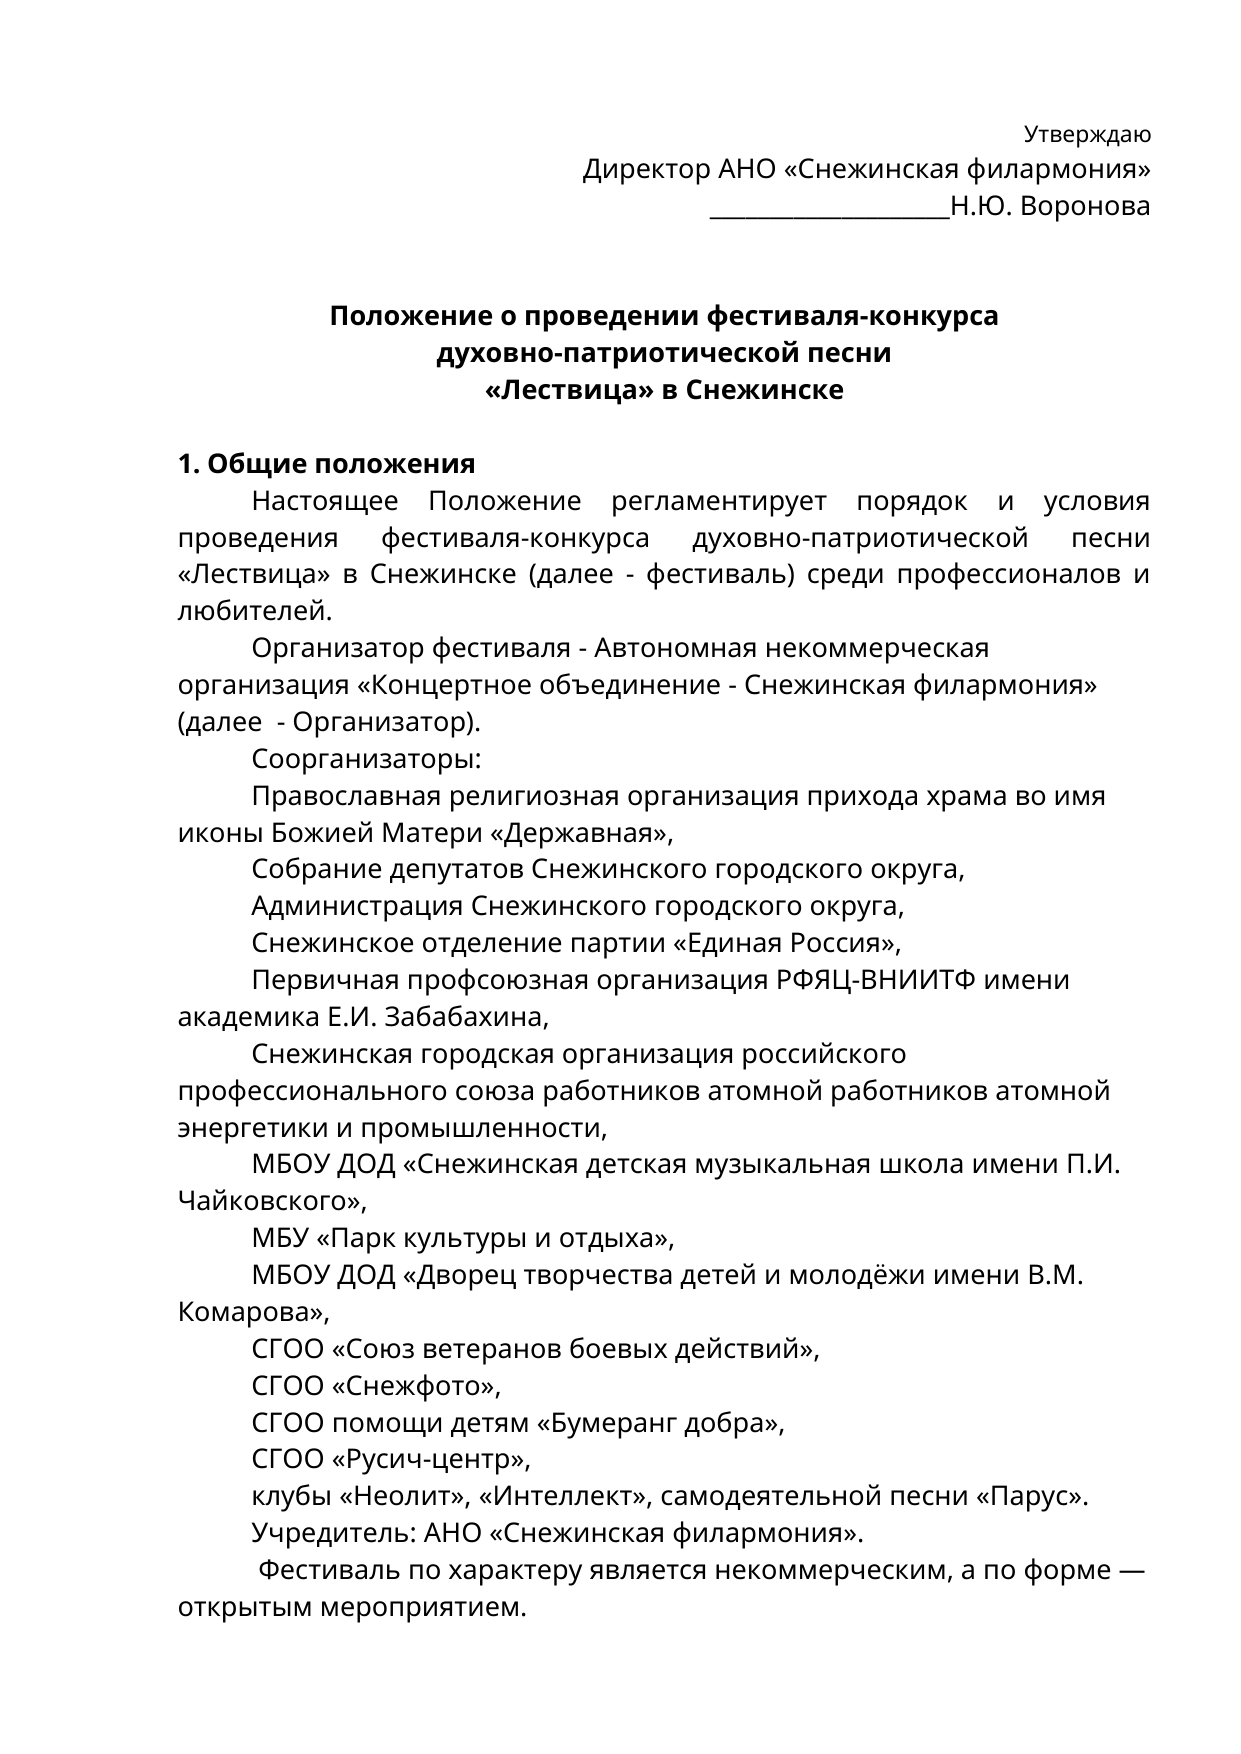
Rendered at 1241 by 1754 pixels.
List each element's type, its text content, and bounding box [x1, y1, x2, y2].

text Директор АНО «Снежинская филармония» [177, 149, 1152, 186]
text Организатор фестиваля - Автономная некоммерческая организация «Концертное объединение - Снежинская филармония» (далее - Организатор). [177, 629, 1152, 739]
text духовно-патриотической песни [177, 334, 1152, 371]
text МБОУ ДОД «Снежинская детская музыкальная школа имени П.И. Чайковского», [177, 1145, 1152, 1219]
text клубы «Неолит», «Интеллект», самодеятельной песни «Парус». [177, 1477, 1152, 1514]
text Снежинское отделение партии «Единая Россия», [177, 924, 1152, 961]
list Общие положения [177, 444, 1152, 481]
text СГОО «Союз ветеранов боевых действий», [177, 1329, 1152, 1366]
text CГОО «Русич-центр», [177, 1440, 1152, 1477]
text Соорганизаторы: [177, 739, 1152, 776]
text Собрание депутатов Снежинского городского округа, [177, 850, 1152, 887]
text ____________________Н.Ю. Воронова [177, 186, 1152, 223]
text Администрация Снежинского городского округа, [177, 887, 1152, 924]
text Снежинская городская организация российского профессионального союза работников атомной работников атомной энергетики и промышленности, [177, 1034, 1152, 1145]
text Первичная профсоюзная организация РФЯЦ-ВНИИТФ имени академика Е.И. Забабахина, [177, 961, 1152, 1034]
text Положение о проведении фестиваля-конкурса [177, 297, 1152, 334]
text Учредитель: АНО «Снежинская филармония». [177, 1514, 1152, 1551]
text МБОУ ДОД «Дворец творчества детей и молодёжи имени В.М. Комарова», [177, 1256, 1152, 1329]
text Православная религиозная организация прихода храма во имя иконы Божией Матери «Державная», [177, 776, 1152, 850]
text СГОО помощи детям «Бумеранг добра», [177, 1403, 1152, 1440]
text «Лествица» в Снежинске [177, 371, 1152, 407]
text Фестиваль по характеру является некоммерческим, а по форме — открытым мероприятием. [177, 1551, 1152, 1624]
text СГОО «Снежфото», [177, 1366, 1152, 1403]
text Настоящее Положение регламентирует порядок и условия проведения фестиваля-конкурса духовно-патриотической песни «Лествица» в Снежинске (далее - фестиваль) среди профессионалов и любителей. [177, 481, 1152, 629]
text МБУ «Парк культуры и отдыха», [177, 1219, 1152, 1256]
text Утверждаю [177, 118, 1152, 149]
